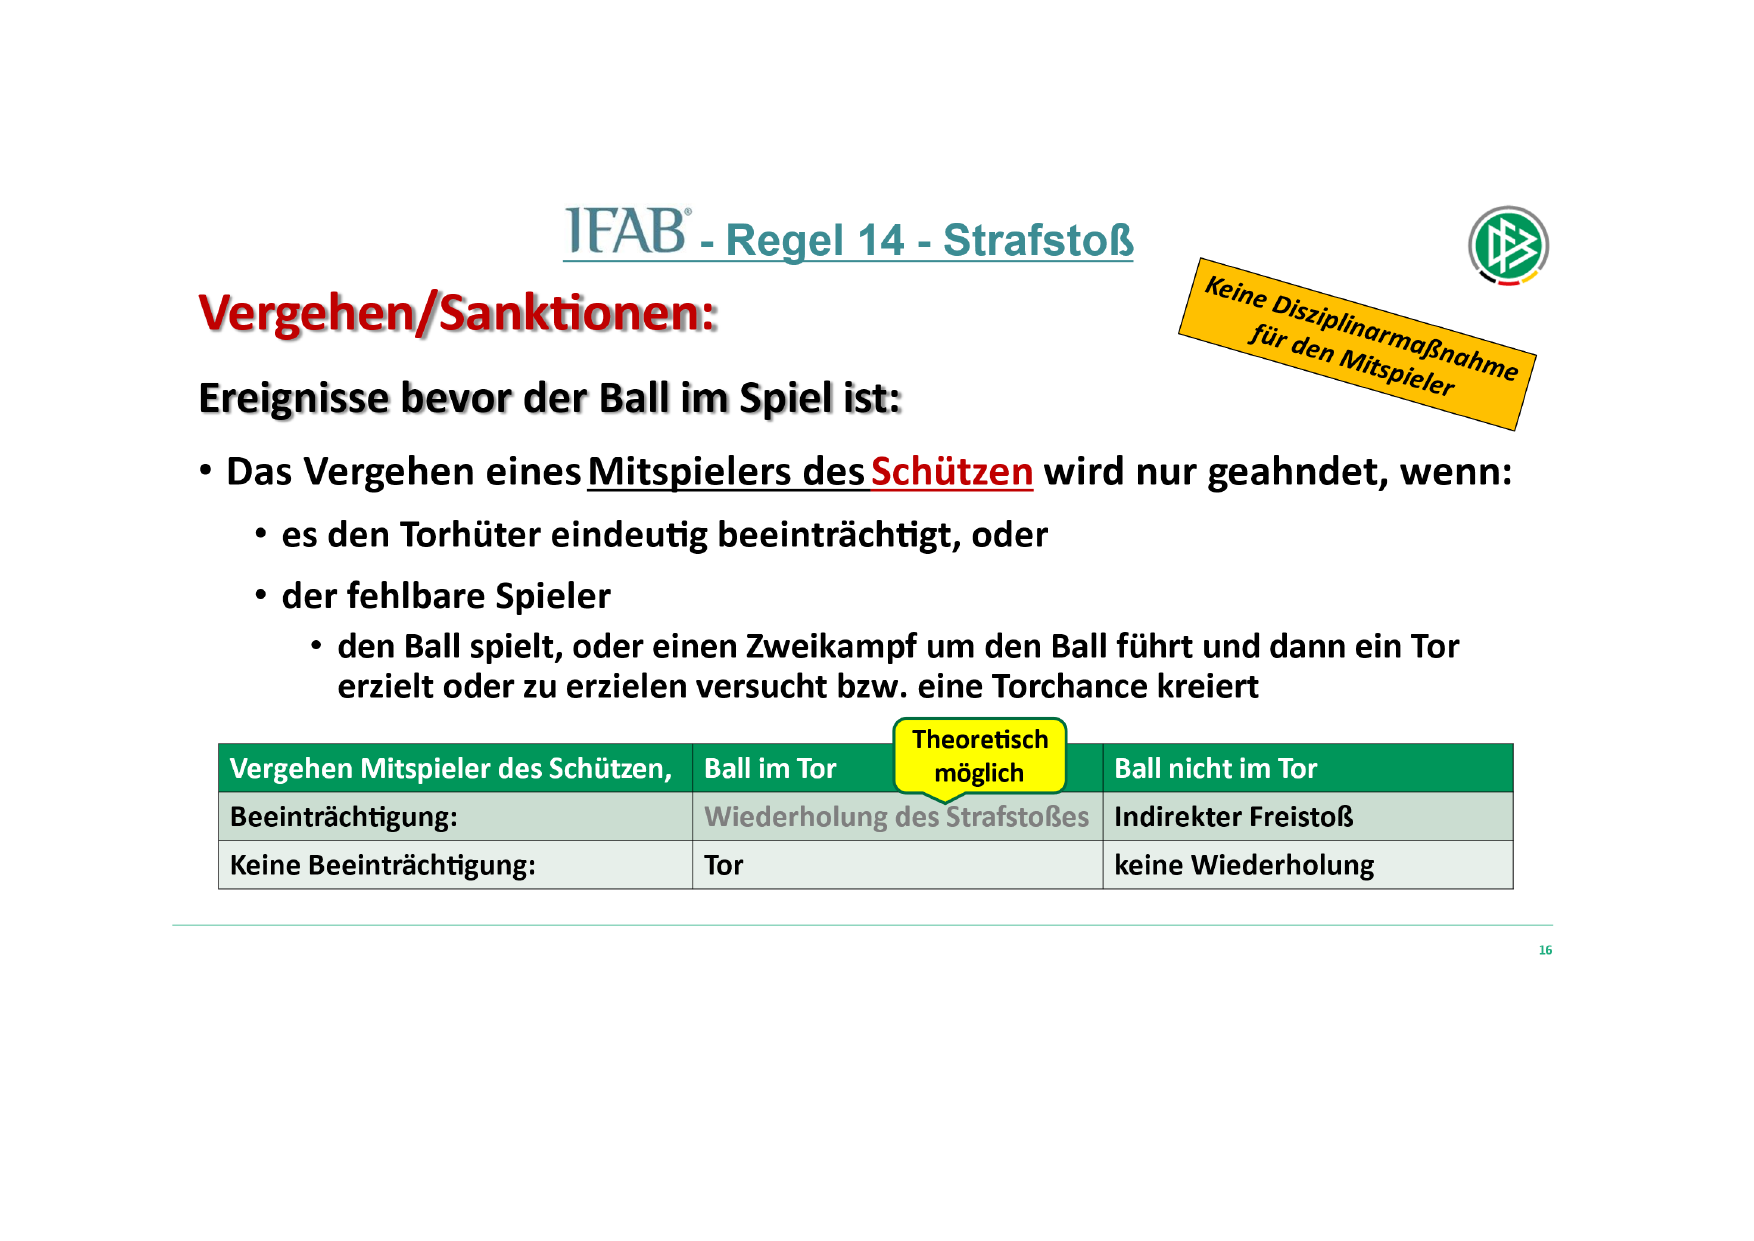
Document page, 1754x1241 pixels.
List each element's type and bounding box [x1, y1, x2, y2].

picture [118, 147, 1607, 985]
